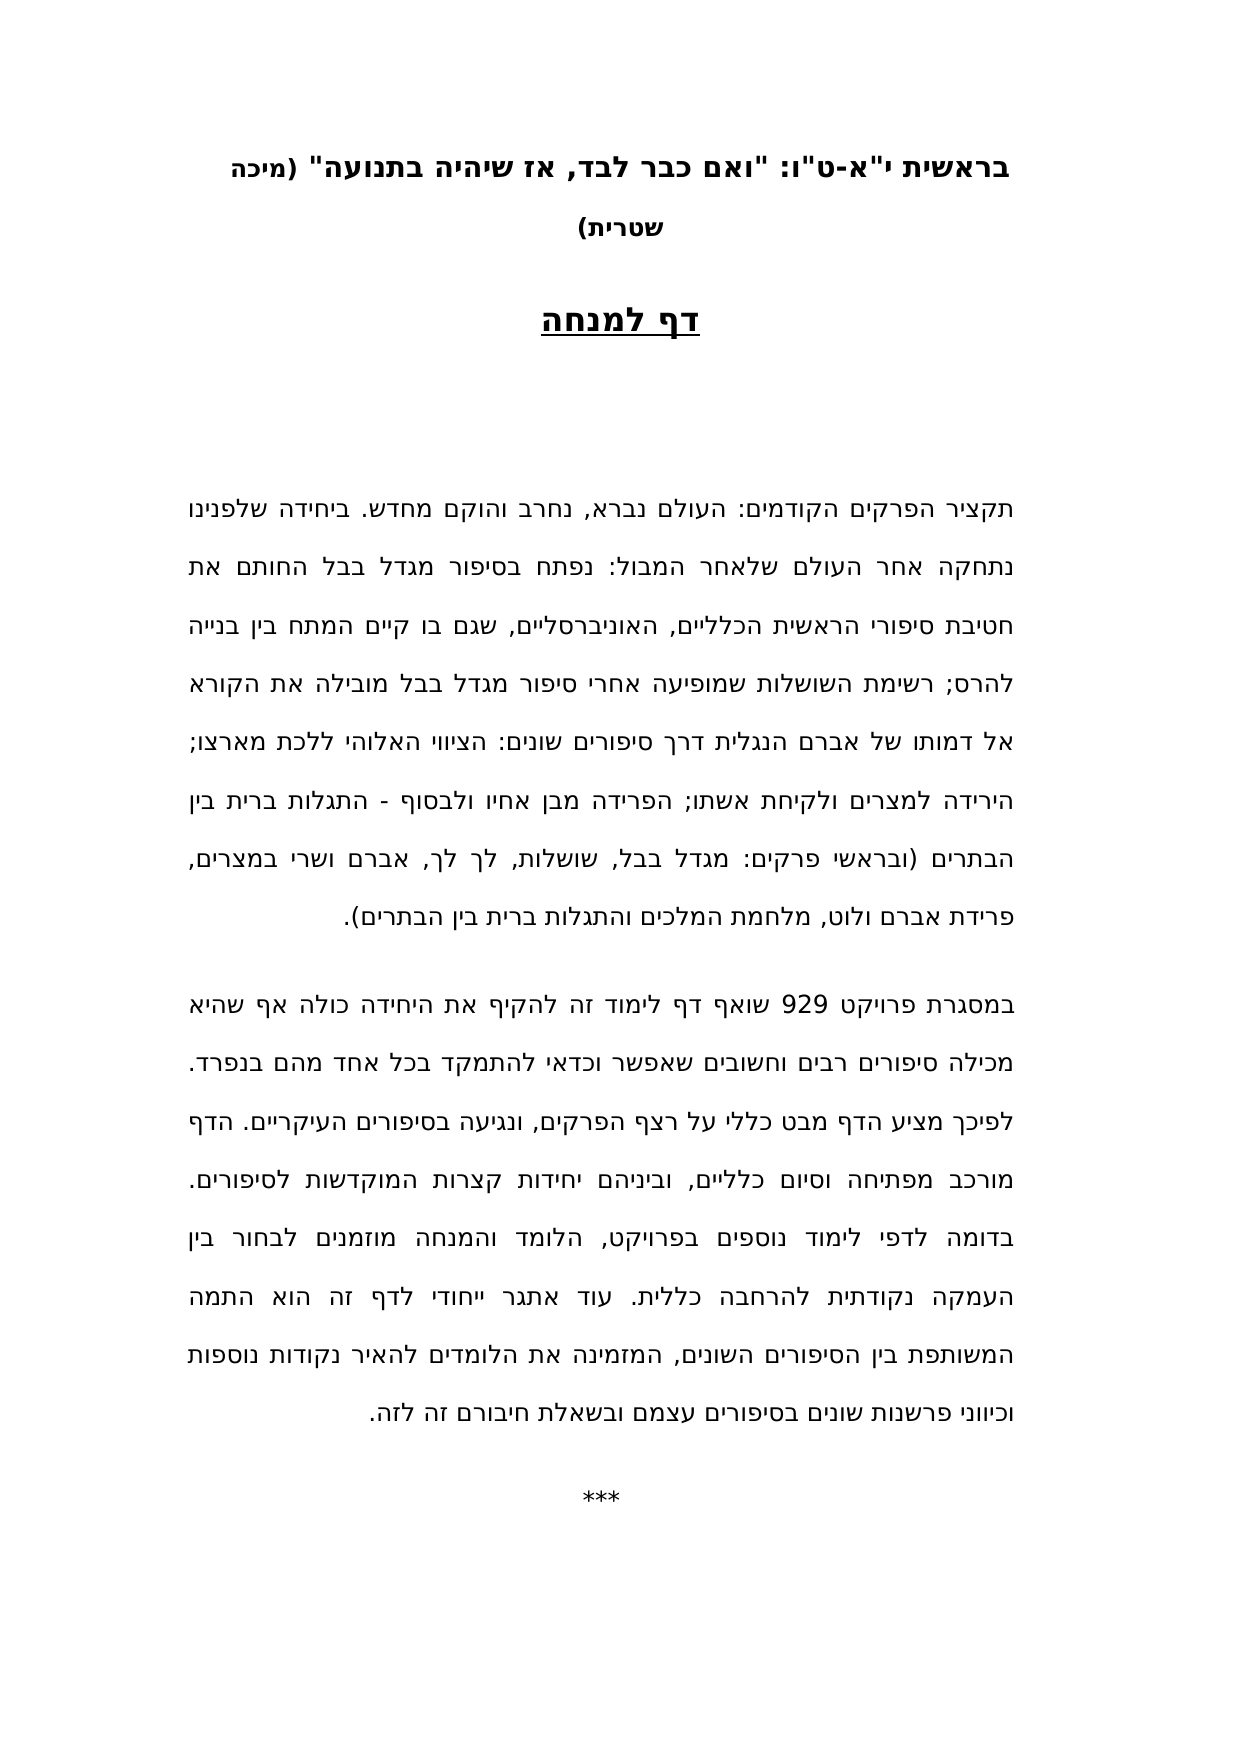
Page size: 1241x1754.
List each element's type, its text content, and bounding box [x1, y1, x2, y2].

text במסגרת פרויקט 929 שואף דף לימוד זה להקיף את היחידה כולה אף שהיא מכילה סיפורים רבים וחשובים שאפשר וכדאי להתמקד בכל אחד מהם בנפרד. לפיכך מציע הדף מבט כללי על רצף הפרקים, ונגיעה בסיפורים העיקריים. הדף מורכב מפתיחה וסיום כלליים, וביניהם יחידות קצרות המוקדשות לסיפורים. בדומה לדפי לימוד נוספים בפרויקט, הלומד והמנחה מוזמנים לבחור בין העמקה נקודתית להרחבה כללית. עוד אתגר ייחודי לדף זה הוא התמה המשותפת בין הסיפורים השונים, המזמינה את הלומדים להאיר נקודות נוספות וכיווני פרשנות שונים בסיפורים עצמם ובשאלת חיבורם זה לזה. [187, 990, 1015, 1427]
text *** [187, 1486, 1015, 1515]
text בראשית י"א-ט"ו: "ואם כבר לבד, אז שיהיה בתנועה" (מיכה שטרית) [187, 150, 1053, 242]
text תקציר הפרקים הקודמים: העולם נברא, נחרב והוקם מחדש. ביחידה שלפנינו נתחקה אחר העולם שלאחר המבול: נפתח בסיפור מגדל בבל החותם את חטיבת סיפורי הראשית הכלליים, האוניברסליים, שגם בו קיים המתח בין בנייה להרס; רשימת השושלות שמופיעה אחרי סיפור מגדל בבל מובילה את הקורא אל דמותו של אברם הנגלית דרך סיפורים שונים: הציווי האלוהי ללכת מארצו; הירידה למצרים ולקיחת אשתו; הפרידה מבן אחיו ולבסוף - התגלות ברית בין הבתרים (ובראשי פרקים: מגדל בבל, שושלות, לך לך, אברם ושרי במצרים, פרידת אברם ולוט, מלחמת המלכים והתגלות ברית בין הבתרים). [187, 494, 1015, 932]
text דף למנחה [187, 301, 1053, 339]
